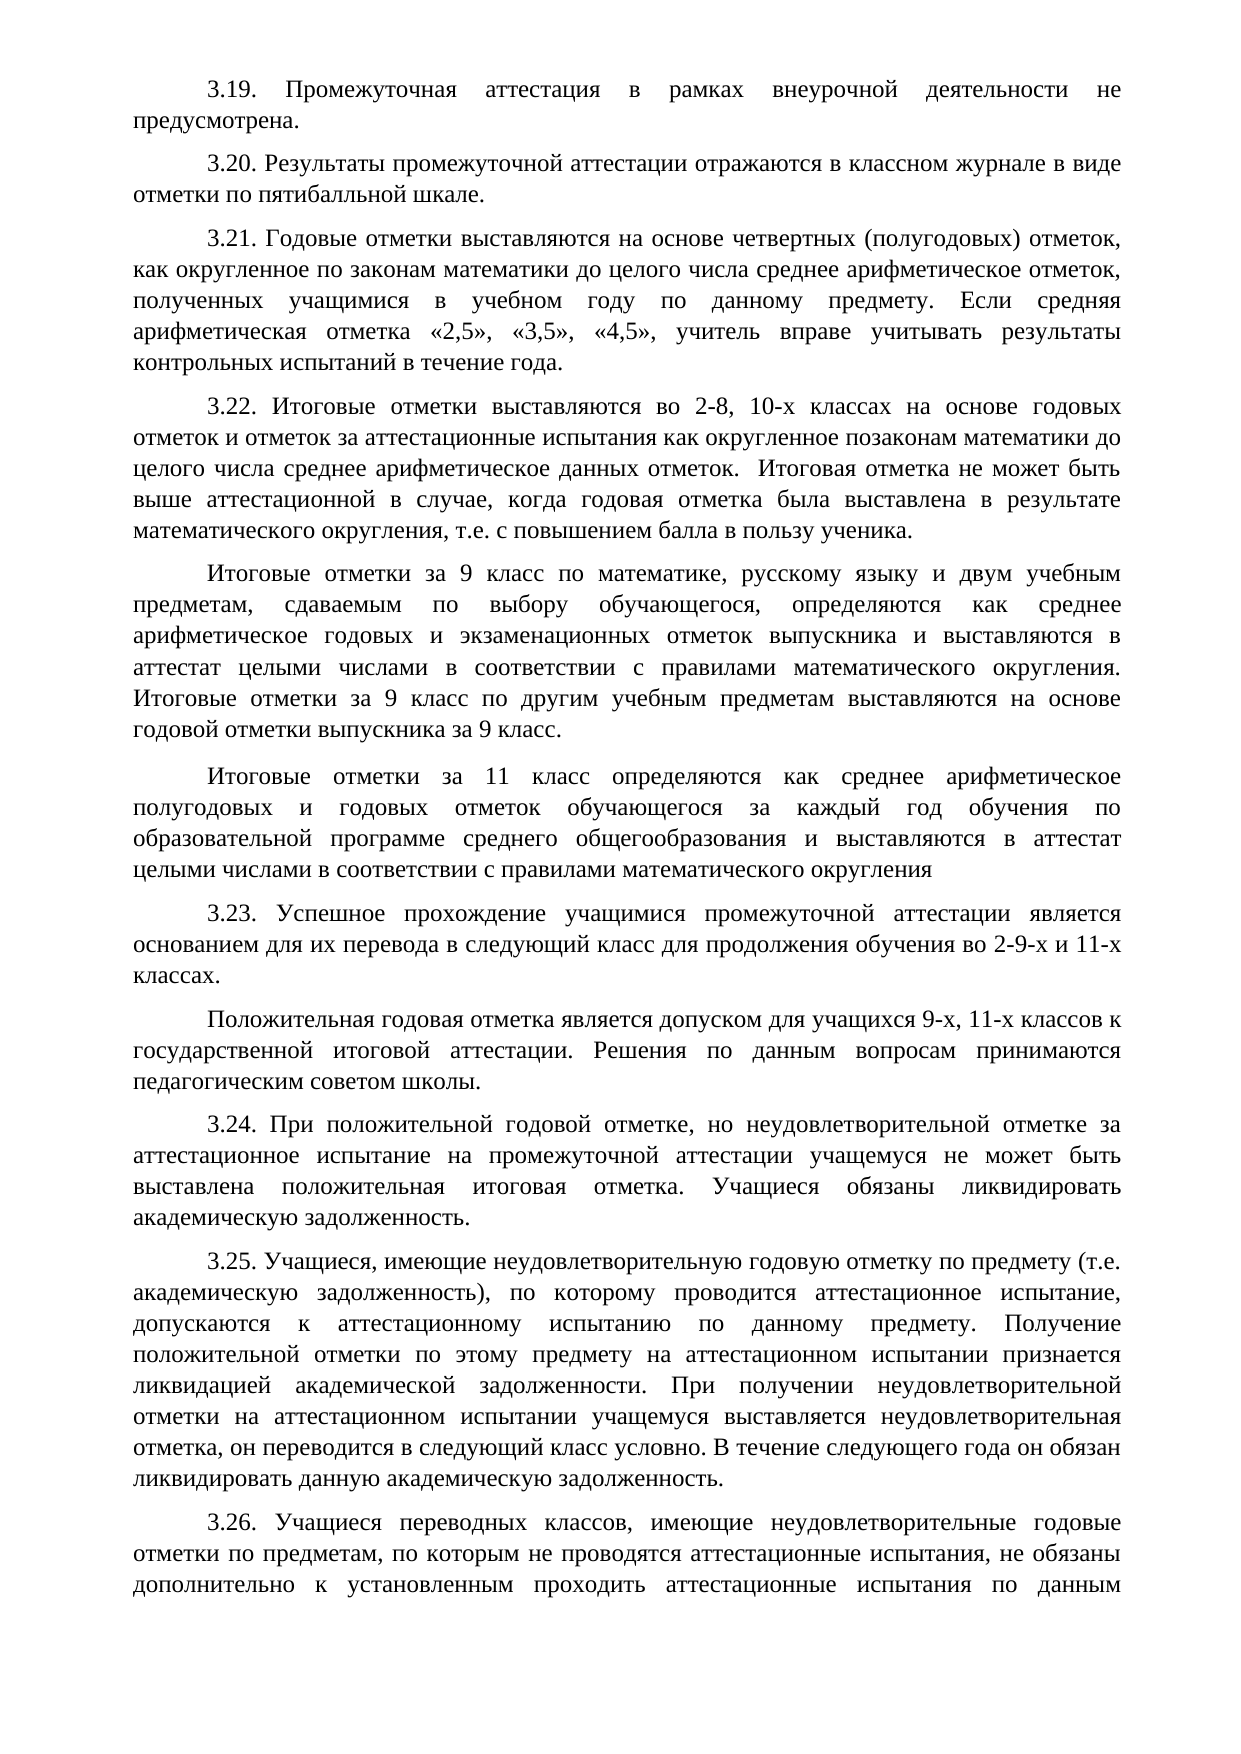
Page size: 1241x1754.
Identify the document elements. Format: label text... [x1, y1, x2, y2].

text Итоговые отметки за 9 класс по математике, русскому языку и двум учебным предметам, сдаваемым по выбору обучающегося, определяются как среднее арифметическое годовых и экзаменационных отметок выпускника и выставляются в аттестат целыми числами в соответствии с правилами математического округления. Итоговые отметки за 9 класс по другим учебным предметам выставляются на основе годовой отметки выпускника за 9 класс. [133, 558, 1122, 742]
text Положительная годовая отметка является допуском для учащихся 9-х, 11-х классов к государственной итоговой аттестации. Решения по данным вопросам принимаются педагогическим советом школы. [133, 1004, 1122, 1094]
text Итоговые отметки за 11 класс определяются как среднее арифметическое полугодовых и годовых отметок обучающегося за каждый год обучения по образовательной программе среднего общегообразования и выставляются в аттестат целыми числами в соответствии с правилами математического округления [133, 761, 1122, 883]
text 3.22. Итоговые отметки выставляются во 2-8, 10-х классах на основе годовых отметок и отметок за аттестационные испытания как округленное позаконам математики до целого числа среднее арифметическое данных отметок. Итоговая отметка не может быть выше аттестационной в случае, когда годовая отметка была выставлена в результате математического округления, т.е. с повышением балла в пользу ученика. [133, 391, 1122, 544]
text 3.21. Годовые отметки выставляются на основе четвертных (полугодовых) отметок, как округленное по законам математики до целого числа среднее арифметическое отметок, полученных учащимися в учебном году по данному предмету. Если средняя арифметическая отметка «2,5», «3,5», «4,5», учитель вправе учитывать результаты контрольных испытаний в течение года. [133, 223, 1122, 376]
text 3.25. Учащиеся, имеющие неудовлетворительную годовую отметку по предмету (т.е. академическую задолженность), по которому проводится аттестационное испытание, допускаются к аттестационному испытанию по данному предмету. Получение положительной отметки по этому предмету на аттестационном испытании признается ликвидацией академической задолженности. При получении неудовлетворительной отметки на аттестационном испытании учащемуся выставляется неудовлетворительная отметка, он переводится в следующий класс условно. В течение следующего года он обязан ликвидировать данную академическую задолженность. [133, 1246, 1122, 1492]
text 3.20. Результаты промежуточной аттестации отражаются в классном журнале в виде отметки по пятибалльной шкале. [133, 148, 1122, 208]
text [133, 1507, 1122, 1598]
text 3.24. При положительной годовой отметке, но неудовлетворительной отметке за аттестационное испытание на промежуточной аттестации учащемуся не может быть выставлена положительная итоговая отметка. Учащиеся обязаны ликвидировать академическую задолженность. [133, 1109, 1122, 1231]
text 3.23. Успешное прохождение учащимися промежуточной аттестации является основанием для их перевода в следующий класс для продолжения обучения во 2-9-х и 11-х классах. [133, 898, 1122, 989]
text 3.19. Промежуточная аттестация в рамках внеурочной деятельности не предусмотрена. [133, 74, 1122, 134]
